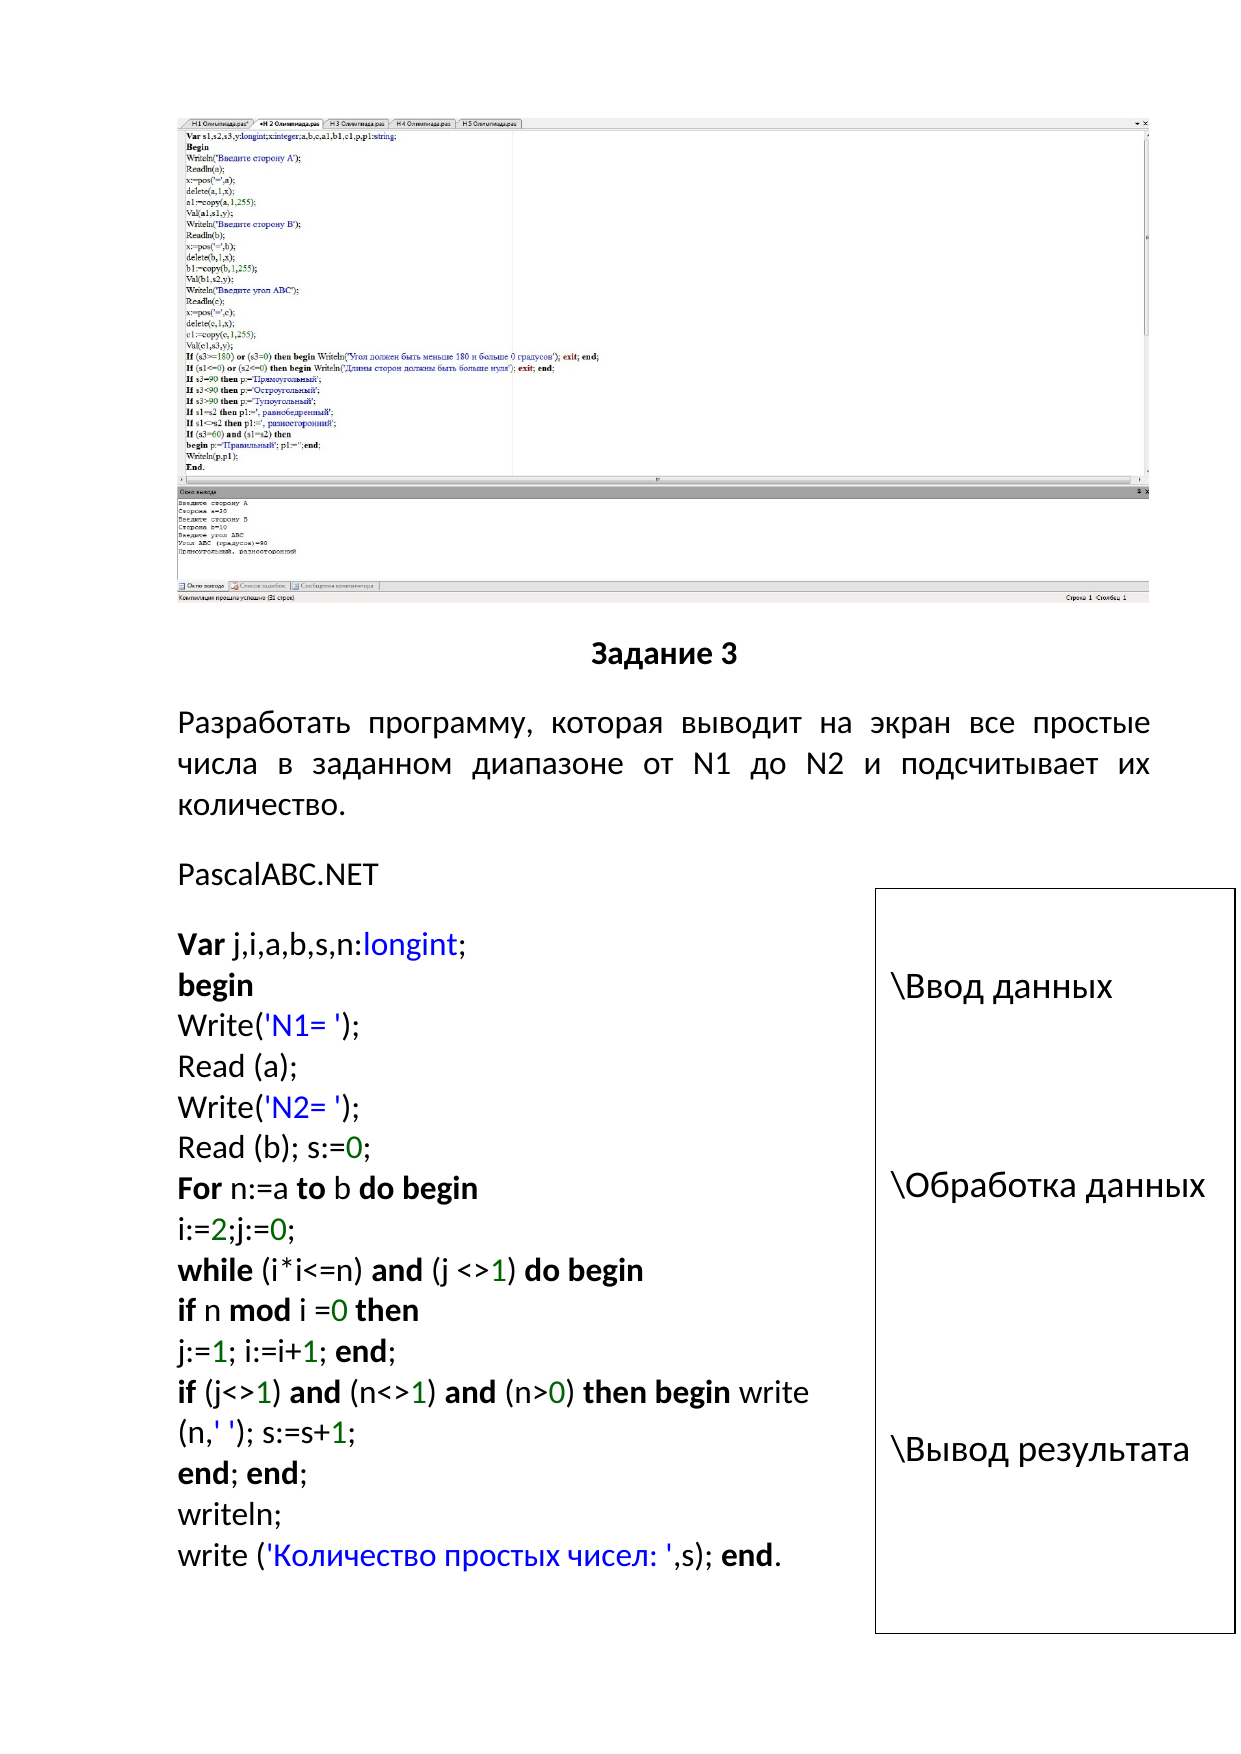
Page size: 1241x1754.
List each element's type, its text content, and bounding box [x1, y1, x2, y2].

text Разработать программу, которая выводит на экран все простые числа в заданном диапазоне от N1 до N2 и подсчитывает их количество. [177, 702, 1152, 824]
text end; end; [177, 1452, 875, 1493]
text i:=2;j:=0; [177, 1208, 875, 1249]
text Задание 3 [177, 632, 1152, 672]
text if (j<>1) and (n<>1) and (n>0) then begin write (n,' '); s:=s+1; [177, 1371, 875, 1452]
picture [177, 118, 1149, 603]
text if n mod i =0 then [177, 1289, 875, 1330]
text j:=1; i:=i+1; end; [177, 1330, 875, 1371]
text write ('Количество простых чисел: ',s); end. [177, 1534, 875, 1574]
text For n:=a to b do begin [177, 1167, 875, 1208]
text Read (b); s:=0; [177, 1126, 875, 1167]
text Read (a); [177, 1045, 875, 1086]
text writeln; [177, 1493, 875, 1534]
text Write('N1= '); [177, 1004, 875, 1045]
text Write('N2= '); [177, 1086, 875, 1126]
text PascalABC.NET [177, 853, 1152, 894]
text Var j,i,a,b,s,n:longint; [177, 923, 875, 963]
text while (i*i<=n) and (j <>1) do begin [177, 1249, 875, 1289]
text begin [177, 963, 875, 1004]
